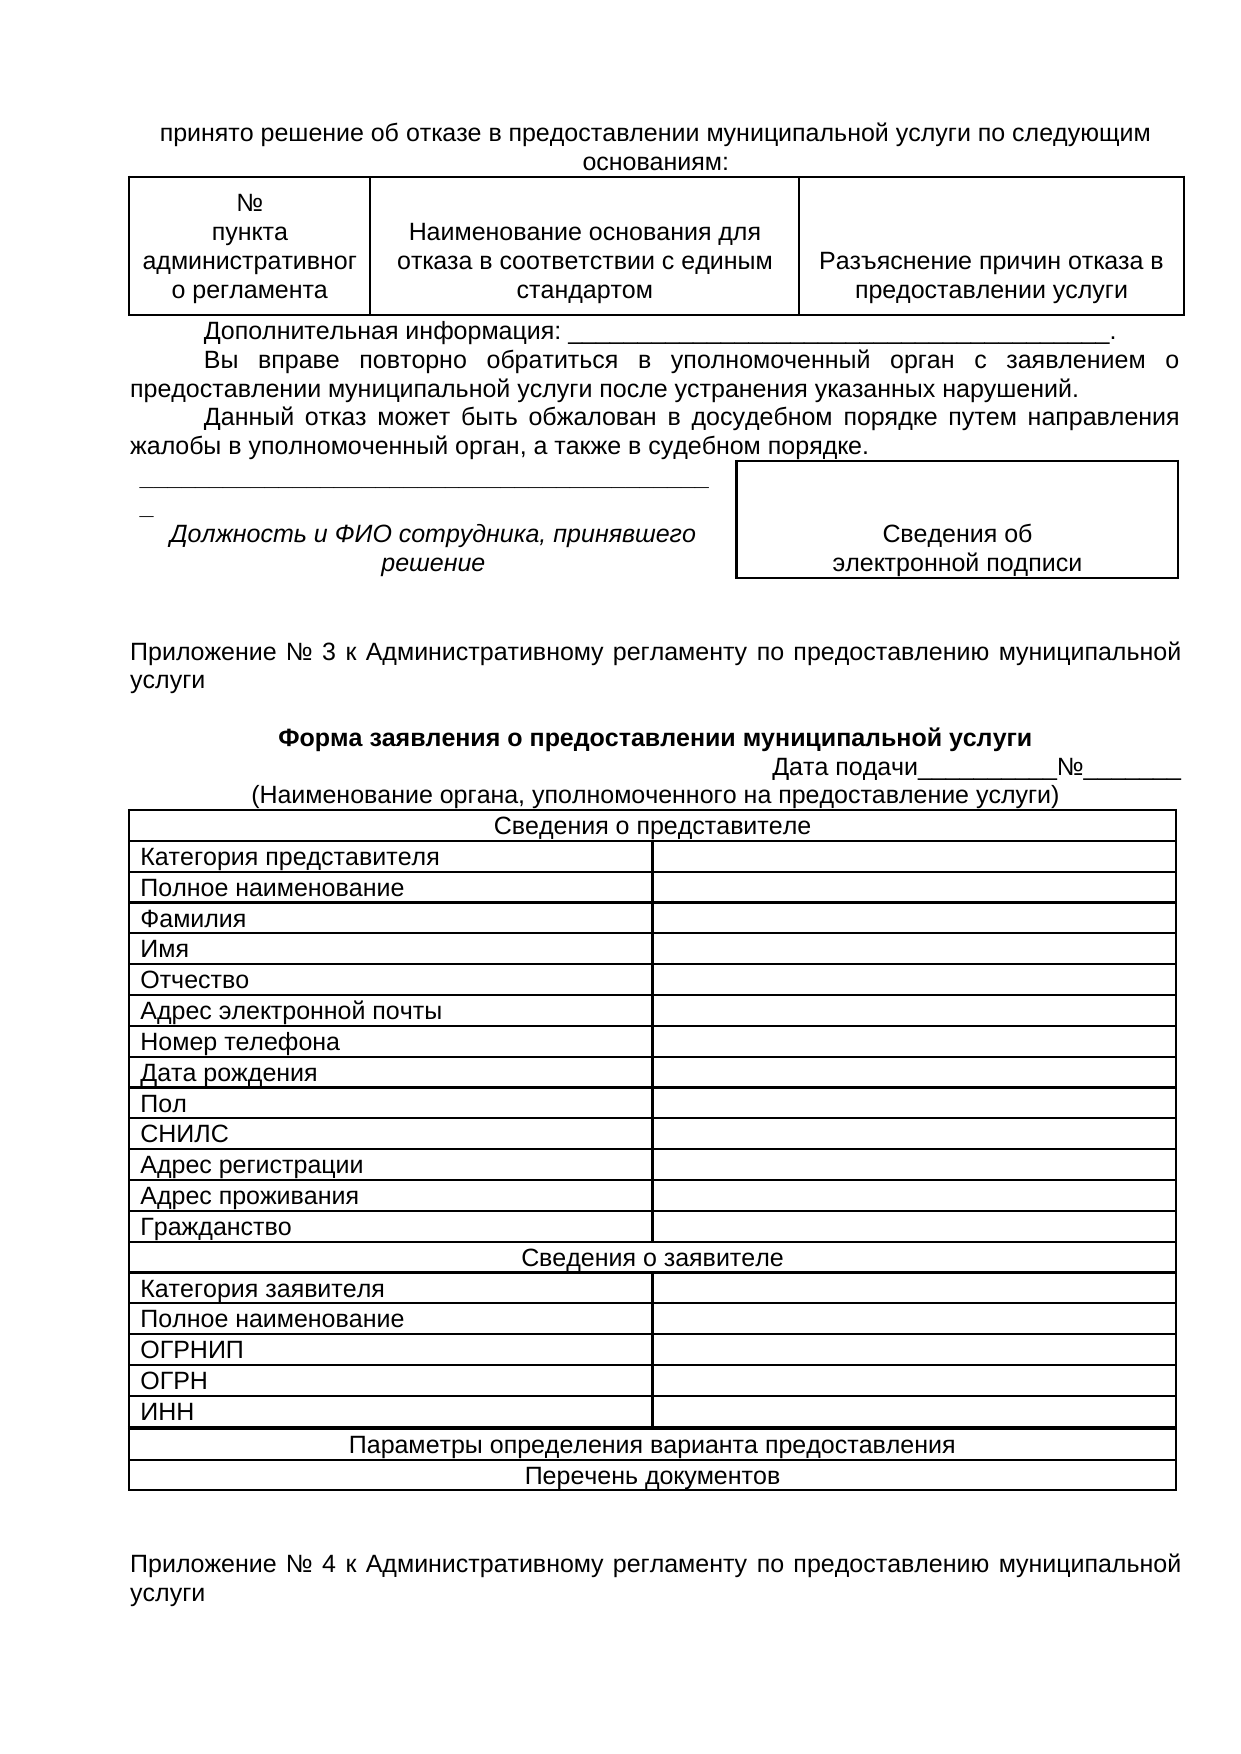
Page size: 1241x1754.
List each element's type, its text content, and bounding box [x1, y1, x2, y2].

table_cell Адрес электронной почты [130, 996, 651, 1025]
table_cell Отчество [130, 965, 651, 994]
text Данный отказ может быть обжалован в досудебном порядке путем направления жалобы в уполномоченный орган, а также в судебном порядке. [130, 402, 1181, 460]
table_cell [654, 1212, 1175, 1241]
table_cell Категория заявителя [130, 1274, 651, 1302]
table_cell ОГРНИП [130, 1335, 651, 1364]
text Вы вправе повторно обратиться в уполномоченный орган с заявлением о предоставлении муниципальной услуги после устранения указанных нарушений. [130, 345, 1181, 402]
table_cell [654, 1089, 1175, 1117]
table_cell Категория представителя [130, 842, 651, 871]
table_cell [654, 1027, 1175, 1056]
table_cell [654, 934, 1175, 963]
table_header __________________________________________ Должность и ФИО сотрудника, принявшего решение [130, 460, 735, 577]
table_cell [654, 1274, 1175, 1302]
table_header Разъяснение причин отказа в предоставлении услуги [800, 178, 1183, 314]
table_header Сведения о представителе [130, 811, 1175, 840]
text принято решение об отказе в предоставлении муниципальной услуги по следующим основаниям: [130, 118, 1181, 176]
table_cell [654, 1397, 1175, 1426]
table_cell Полное наименование [130, 1304, 651, 1333]
table_cell ИНН [130, 1397, 651, 1426]
table_cell [654, 904, 1175, 932]
table_header Наименование основания для отказа в соответствии с единым стандартом [371, 178, 798, 314]
table_cell [654, 1058, 1175, 1086]
table_cell Фамилия [130, 904, 651, 932]
table_cell Адрес проживания [130, 1181, 651, 1210]
table_cell Дата рождения [130, 1058, 651, 1086]
table_cell Номер телефона [130, 1027, 651, 1056]
table_cell Полное наименование [130, 873, 651, 901]
table_cell [654, 1181, 1175, 1210]
table_cell [654, 873, 1175, 901]
table_cell ОГРН [130, 1366, 651, 1395]
table_cell Гражданство [130, 1212, 651, 1241]
table_cell [654, 1335, 1175, 1364]
text Приложение № 3 к Административному регламенту по предоставлению муниципальной услуги [130, 636, 1181, 694]
table_cell Перечень документов [130, 1461, 1175, 1489]
table_cell Адрес регистрации [130, 1150, 651, 1179]
table_cell Параметры определения варианта предоставления [130, 1430, 1175, 1458]
table_header Сведения об электронной подписи [738, 462, 1177, 577]
text Дополнительная информация: _______________________________________. [130, 316, 1181, 345]
table_cell [654, 1304, 1175, 1333]
table_cell [654, 842, 1175, 871]
table_cell Имя [130, 934, 651, 963]
table_cell [654, 996, 1175, 1025]
table_cell СНИЛС [130, 1119, 651, 1148]
table_cell [654, 965, 1175, 994]
table_cell [654, 1150, 1175, 1179]
text Дата подачи__________№_______ [130, 751, 1181, 780]
table_header № пункта административного регламента [130, 178, 369, 314]
table_cell Пол [130, 1089, 651, 1117]
text Приложение № 4 к Административному регламенту по предоставлению муниципальной услуги [130, 1549, 1181, 1606]
text Форма заявления о предоставлении муниципальной услуги [130, 723, 1181, 751]
table_cell [654, 1119, 1175, 1148]
text (Наименование органа, уполномоченного на предоставление услуги) [130, 780, 1181, 809]
table_cell Сведения о заявителе [130, 1243, 1175, 1271]
table_cell [654, 1366, 1175, 1395]
